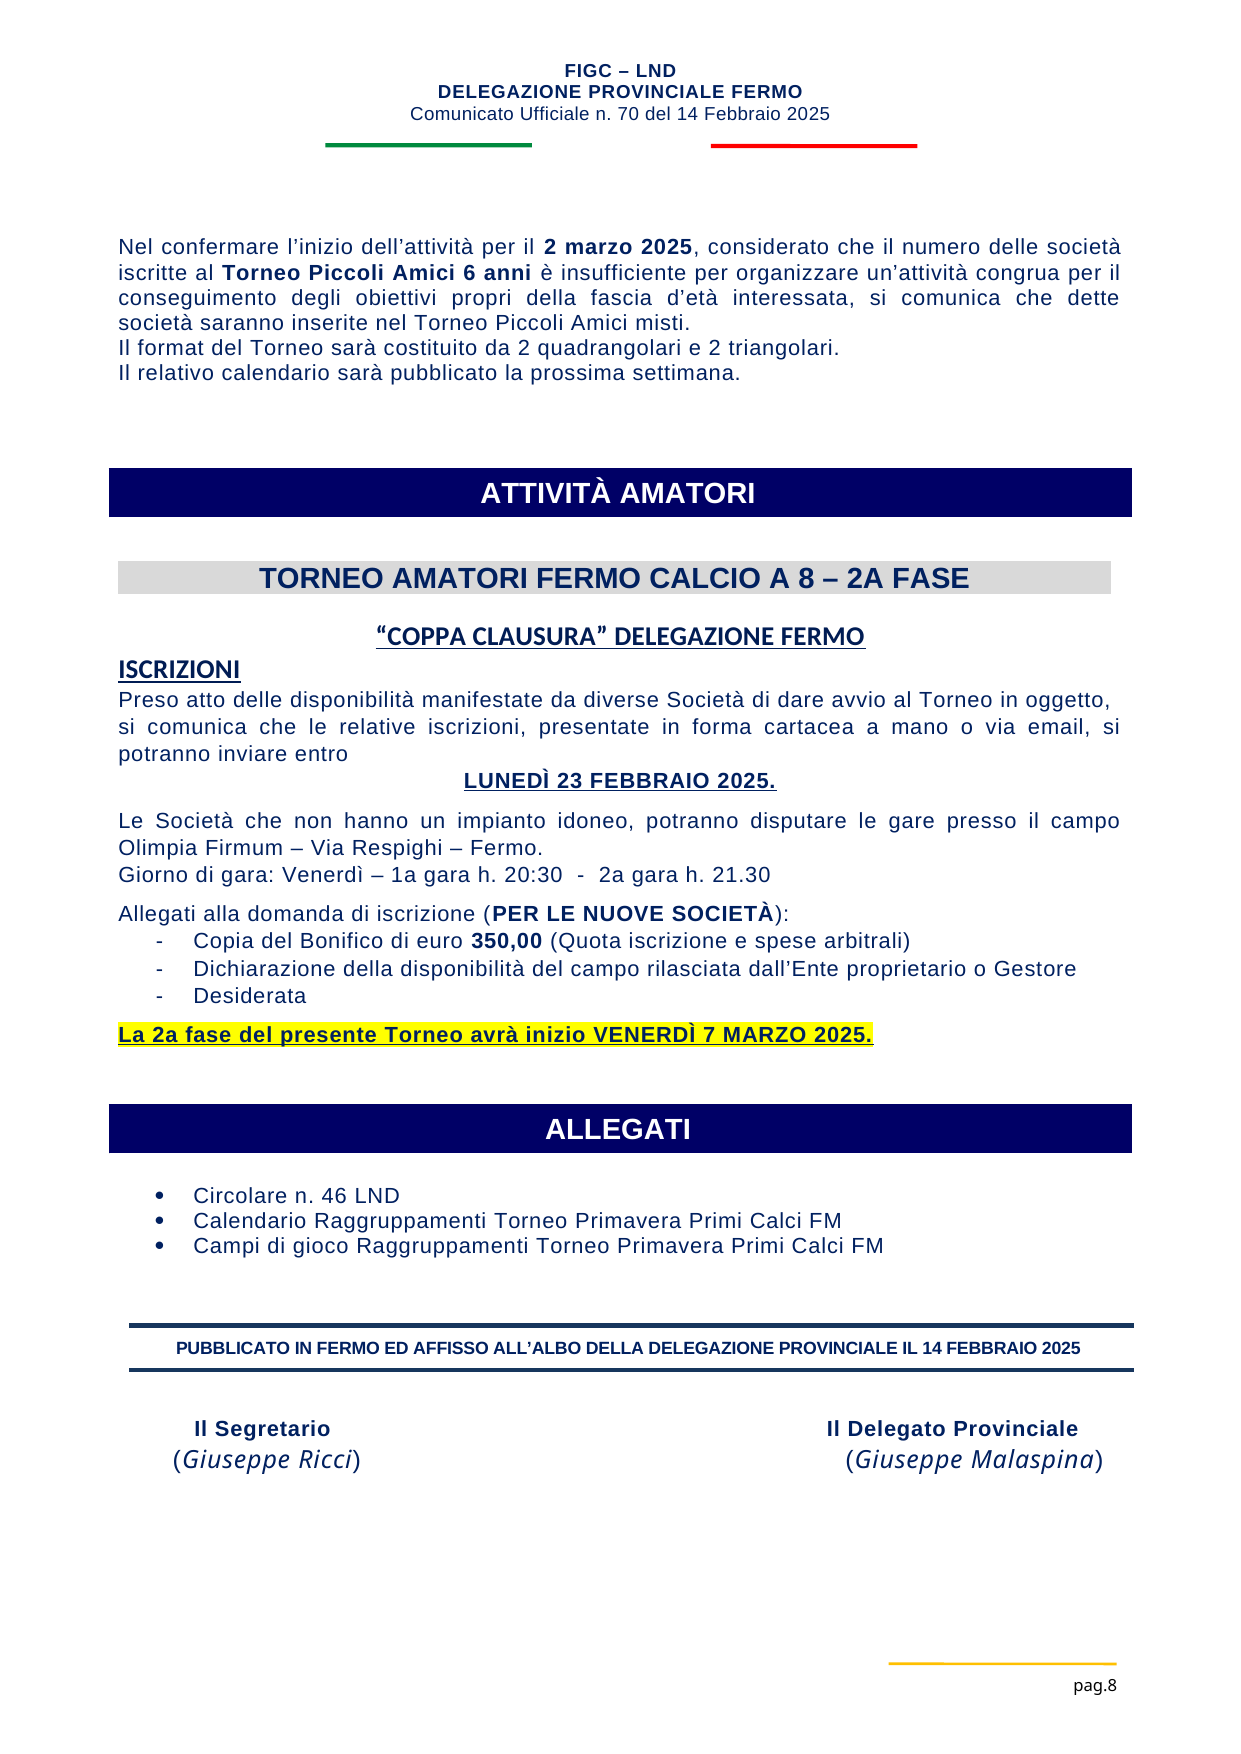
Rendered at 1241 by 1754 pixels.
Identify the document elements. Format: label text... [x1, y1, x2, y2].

list Copia del Bonifico di euro 350,00 (Quota iscrizione e spese arbitrali) [156, 927, 1122, 954]
text ALLEGATI [110, 1105, 1131, 1152]
text Il relativo calendario sarà pubblicato la prossima settimana. [118, 360, 1122, 385]
text Il Segretario Il Delegato Provinciale [118, 1416, 1122, 1441]
list Calendario Raggruppamenti Torneo Primavera Primi Calci FM [156, 1208, 1122, 1233]
text Nel confermare l’inizio dell’attività per il 2 marzo 2025, considerato che il numero delle società iscritte al Torneo Piccoli Amici 6 anni è insufficiente per organizzare un’attività congrua per il conseguimento degli obiettivi propri della fascia d’età interessata, si comunica che dette società saranno inserite nel Torneo Piccoli Amici misti. [118, 234, 1122, 335]
text si comunica che le relative iscrizioni, presentate in forma cartacea a mano o via email, si potranno inviare entro [118, 713, 1122, 767]
table_header PUBBLICATO IN FERMO ED AFFISSO ALL’ALBO DELLA DELEGAZIONE PROVINCIALE IL 14 febbraio 2025 [129, 1328, 1133, 1368]
text (Giuseppe Ricci) (Giuseppe Malaspina) [118, 1441, 1122, 1475]
text LUNEDÌ 23 FEBBRAIO 2025. [118, 767, 1122, 794]
text TORNEO AMATORI FERMO CALCIO A 8 – 2A FASE [118, 561, 1111, 594]
text attività AMATORI [110, 469, 1131, 516]
list Circolare n. 46 LND [156, 1183, 1122, 1208]
text Le Società che non hanno un impianto idoneo, potranno disputare le gare presso il campo Olimpia Firmum – Via Respighi – Fermo. [118, 806, 1122, 861]
text Allegati alla domanda di iscrizione (PER LE NUOVE SOCIETÀ): [118, 900, 1122, 927]
text ISCRIZIONI [118, 653, 1122, 686]
text Giorno di gara: Venerdì – 1a gara h. 20:30 - 2a gara h. 21.30 [118, 861, 1122, 888]
text Il format del Torneo sarà costituito da 2 quadrangolari e 2 triangolari. [118, 335, 1122, 360]
list Desiderata [156, 981, 1122, 1008]
list Dichiarazione della disponibilità del campo rilasciata dall’Ente proprietario o Gestore [156, 954, 1122, 981]
text Preso atto delle disponibilità manifestate da diverse Società di dare avvio al Torneo in oggetto, [118, 686, 1122, 713]
text “coppa CLAUSURA” delegazione fermo [118, 619, 1122, 653]
text La 2a fase del presente Torneo avrà inizio VENERDÌ 7 MARZO 2025. [118, 1021, 1122, 1048]
list Campi di gioco Raggruppamenti Torneo Primavera Primi Calci FM [156, 1233, 1122, 1258]
